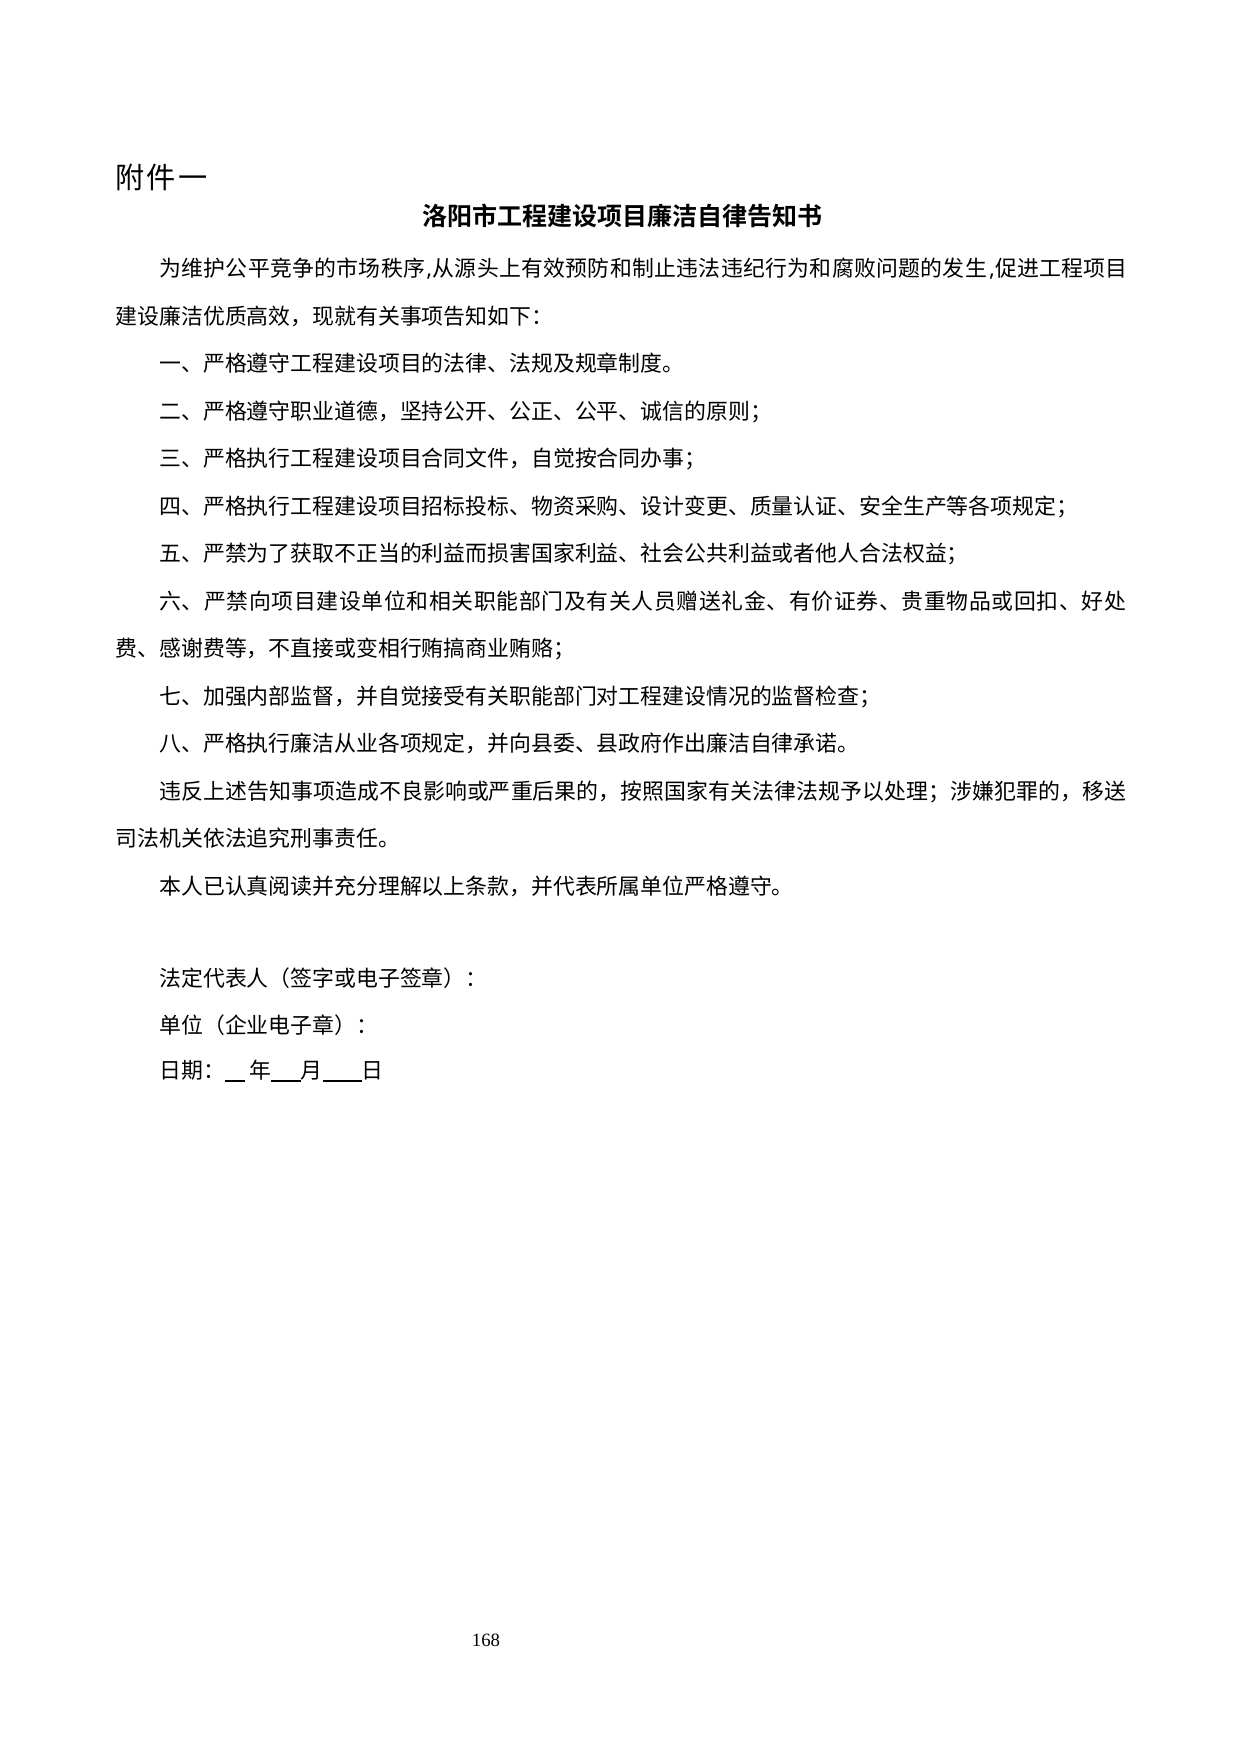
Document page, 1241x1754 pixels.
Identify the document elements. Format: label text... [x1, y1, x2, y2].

text 二、严格遵守职业道德，坚持公开、公正、公平、诚信的原则； [115, 394, 1128, 425]
text 八、严格执行廉洁从业各项规定，并向县委、县政府作出廉洁自律承诺。 [115, 726, 1128, 758]
text 五、严禁为了获取不正当的利益而损害国家利益、社会公共利益或者他人合法权益； [115, 536, 1128, 568]
text 附件一 [115, 158, 1128, 197]
text 本人已认真阅读并充分理解以上条款，并代表所属单位严格遵守。 [115, 869, 1128, 900]
text 七、加强内部监督，并自觉接受有关职能部门对工程建设情况的监督检查； [115, 679, 1128, 710]
text 单位（企业电子章）： [115, 1008, 1128, 1040]
text 四、严格执行工程建设项目招标投标、物资采购、设计变更、质量认证、安全生产等各项规定； [115, 489, 1128, 520]
text 日期： 年 月 日 [115, 1056, 1128, 1084]
text 一、严格遵守工程建设项目的法律、法规及规章制度。 [115, 346, 1128, 378]
subtitle 洛阳市工程建设项目廉洁自律告知书 [115, 197, 1128, 233]
text 六、严禁向项目建设单位和相关职能部门及有关人员赠送礼金、有价证券、贵重物品或回扣、好处费、感谢费等，不直接或变相行贿搞商业贿赂； [115, 584, 1128, 663]
text 为维护公平竞争的市场秩序,从源头上有效预防和制止违法违纪行为和腐败问题的发生,促进工程项目建设廉洁优质高效，现就有关事项告知如下： [115, 251, 1128, 330]
text 法定代表人（签字或电子签章）： [115, 961, 1128, 992]
text 三、严格执行工程建设项目合同文件，自觉按合同办事； [115, 441, 1128, 473]
text 违反上述告知事项造成不良影响或严重后果的，按照国家有关法律法规予以处理；涉嫌犯罪的，移送司法机关依法追究刑事责任。 [115, 774, 1128, 853]
